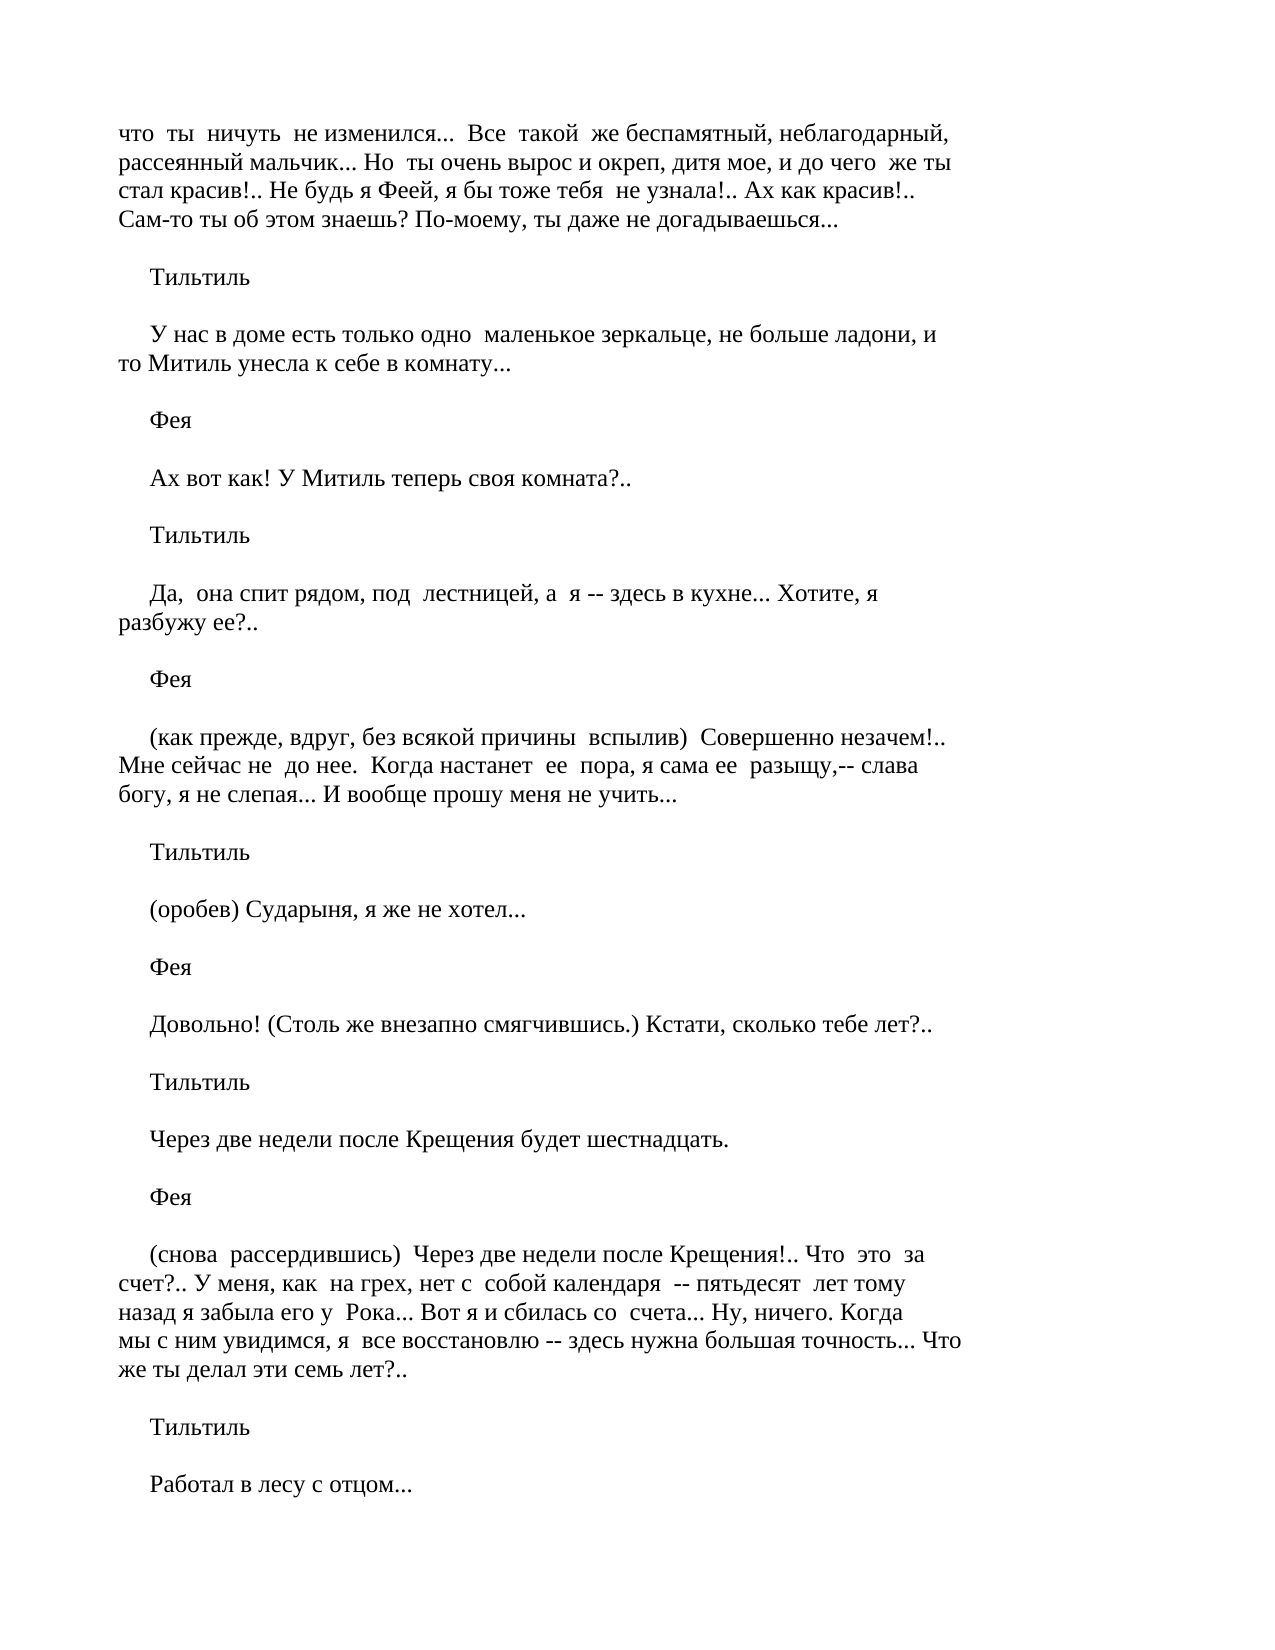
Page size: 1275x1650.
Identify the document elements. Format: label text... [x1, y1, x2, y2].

text Да, она спит рядом, под лестницей, а я -- здесь в кухне... Хотите, я [118, 578, 1157, 607]
text Через две недели после Крещения будет шестнадцать. [118, 1124, 1157, 1153]
text мы с ним увидимся, я все восстановлю -- здесь нужна большая точность... Что [118, 1326, 1157, 1354]
text рассеянный мальчик... Но ты очень вырос и окреп, дитя мое, и до чего же ты [118, 147, 1157, 176]
text стал красив!.. Не будь я Феей, я бы тоже тебя не узнала!.. Ах как красив!.. [118, 176, 1157, 204]
text Довольно! (Столь же внезапно смягчившись.) Кстати, сколько тебе лет?.. [118, 1009, 1157, 1038]
text богу, я не слепая... И вообще прошу меня не учить... [118, 779, 1157, 808]
text У нас в доме есть только одно маленькое зеркальце, не больше ладони, и [118, 319, 1157, 348]
text Фея [118, 952, 1157, 981]
text назад я забыла его у Рока... Вот я и сбилась со счета... Ну, ничего. Когда [118, 1297, 1157, 1326]
text Мне сейчас не до нее. Когда настанет ее пора, я сама ее разыщу,-- слава [118, 751, 1157, 779]
text Тильтиль [118, 521, 1157, 549]
text Работал в лесу с отцом... [118, 1469, 1157, 1498]
text Фея [118, 1182, 1157, 1211]
text же ты делал эти семь лет?.. [118, 1354, 1157, 1383]
text Тильтиль [118, 1412, 1157, 1441]
text (как прежде, вдруг, без всякой причины вспылив) Совершенно незачем!.. [118, 722, 1157, 751]
text разбужу ее?.. [118, 607, 1157, 636]
text (оробев) Сударыня, я же не хотел... [118, 894, 1157, 923]
text то Митиль унесла к себе в комнату... [118, 348, 1157, 377]
text Тильтиль [118, 262, 1157, 291]
text Ах вот как! У Митиль теперь своя комната?.. [118, 463, 1157, 492]
text что ты ничуть не изменился... Все такой же беспамятный, неблагодарный, [118, 118, 1157, 147]
text счет?.. У меня, как на грех, нет с собой календаря -- пятьдесят лет тому [118, 1268, 1157, 1297]
text (снова рассердившись) Через две недели после Крещения!.. Что это за [118, 1239, 1157, 1268]
text Тильтиль [118, 1067, 1157, 1096]
text Сам-то ты об этом знаешь? По-моему, ты даже не догадываешься... [118, 204, 1157, 233]
text Фея [118, 406, 1157, 434]
text Фея [118, 664, 1157, 693]
text Тильтиль [118, 837, 1157, 866]
